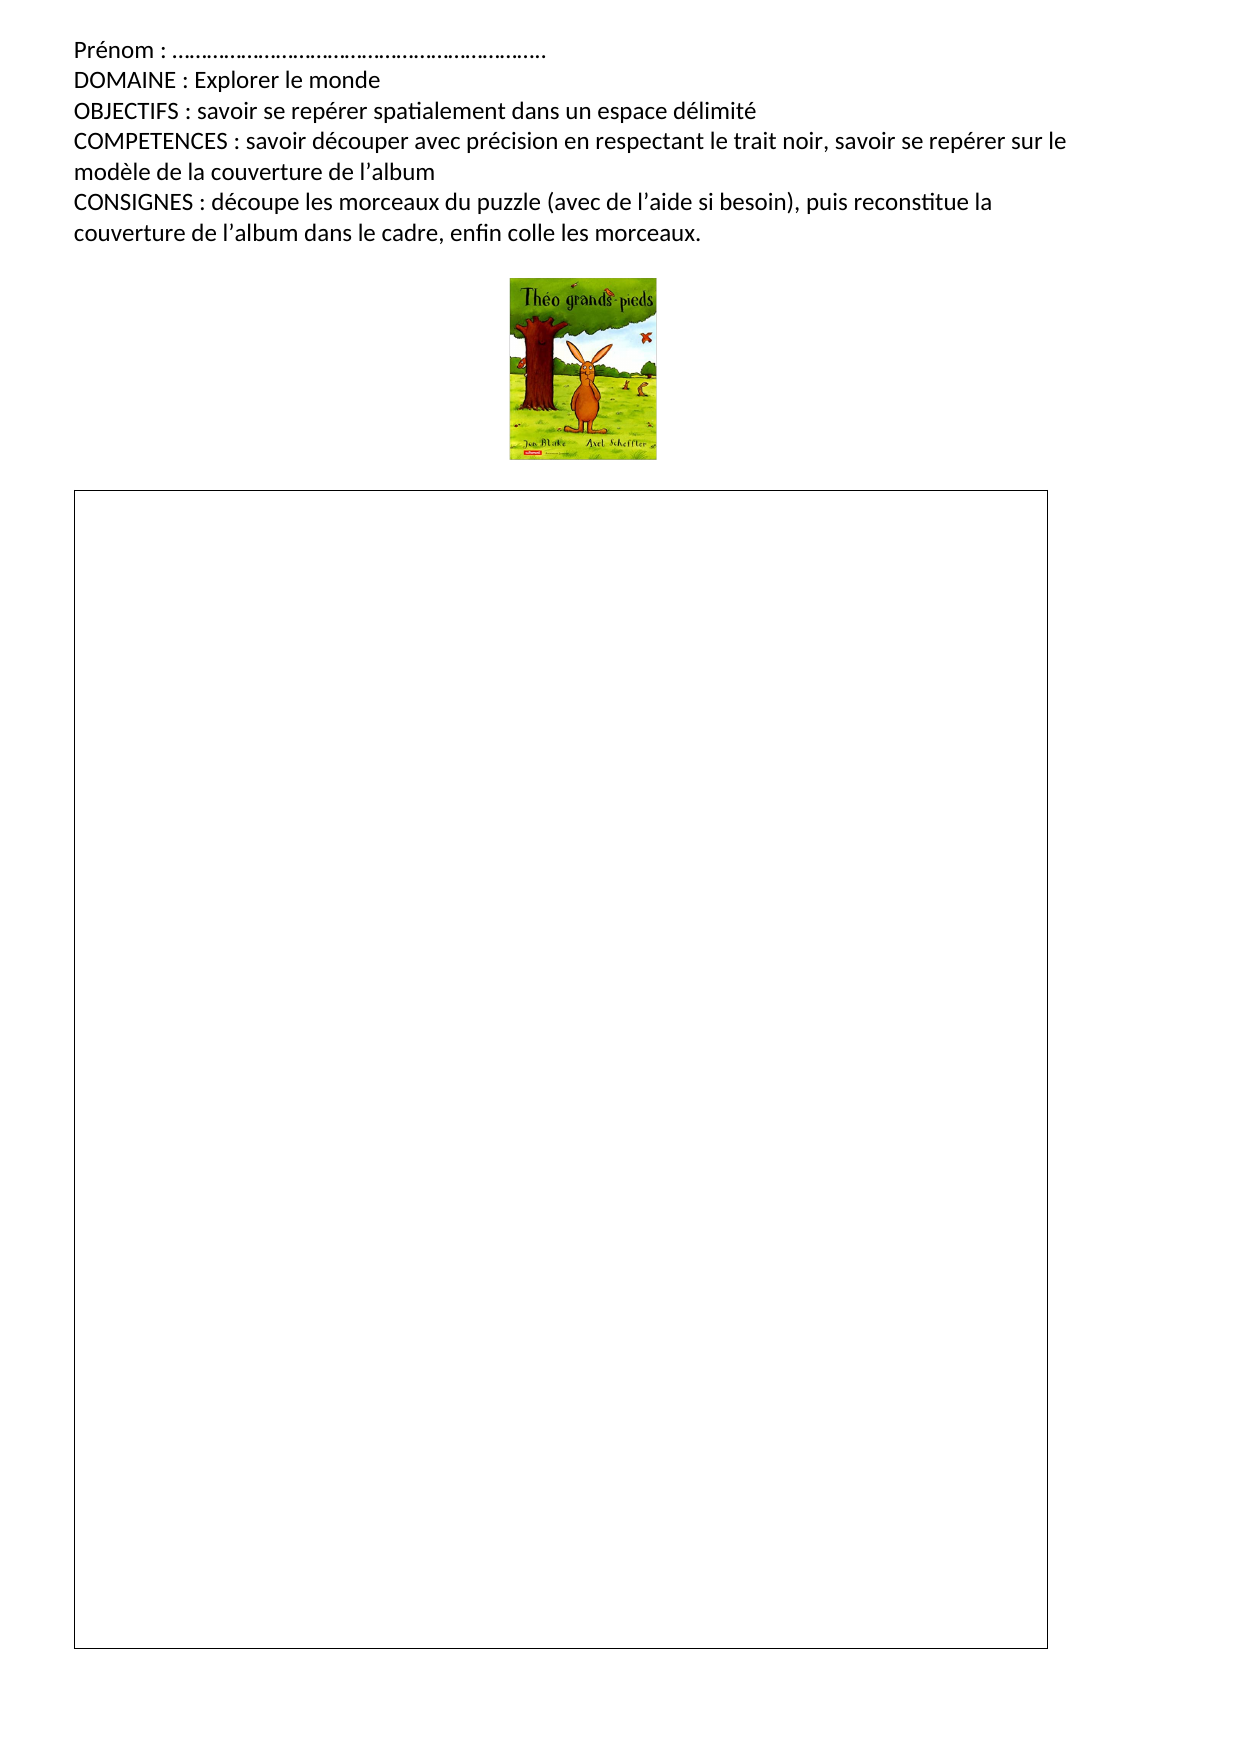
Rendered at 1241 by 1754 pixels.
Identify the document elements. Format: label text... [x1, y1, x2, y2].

text COMPETENCES : savoir découper avec précision en respectant le trait noir, savoir se repérer sur le modèle de la couverture de l’album [74, 125, 1093, 186]
picture [509, 278, 657, 460]
text CONSIGNES : découpe les morceaux du puzzle (avec de l’aide si besoin), puis reconstitue la couverture de l’album dans le cadre, enfin colle les morceaux. [74, 186, 1093, 247]
text DOMAINE : Explorer le monde [74, 64, 1093, 95]
text OBJECTIFS : savoir se repérer spatialement dans un espace délimité [74, 95, 1093, 125]
table_header [75, 491, 1047, 1648]
text Prénom : ……………………………………………………….. [74, 34, 1093, 64]
